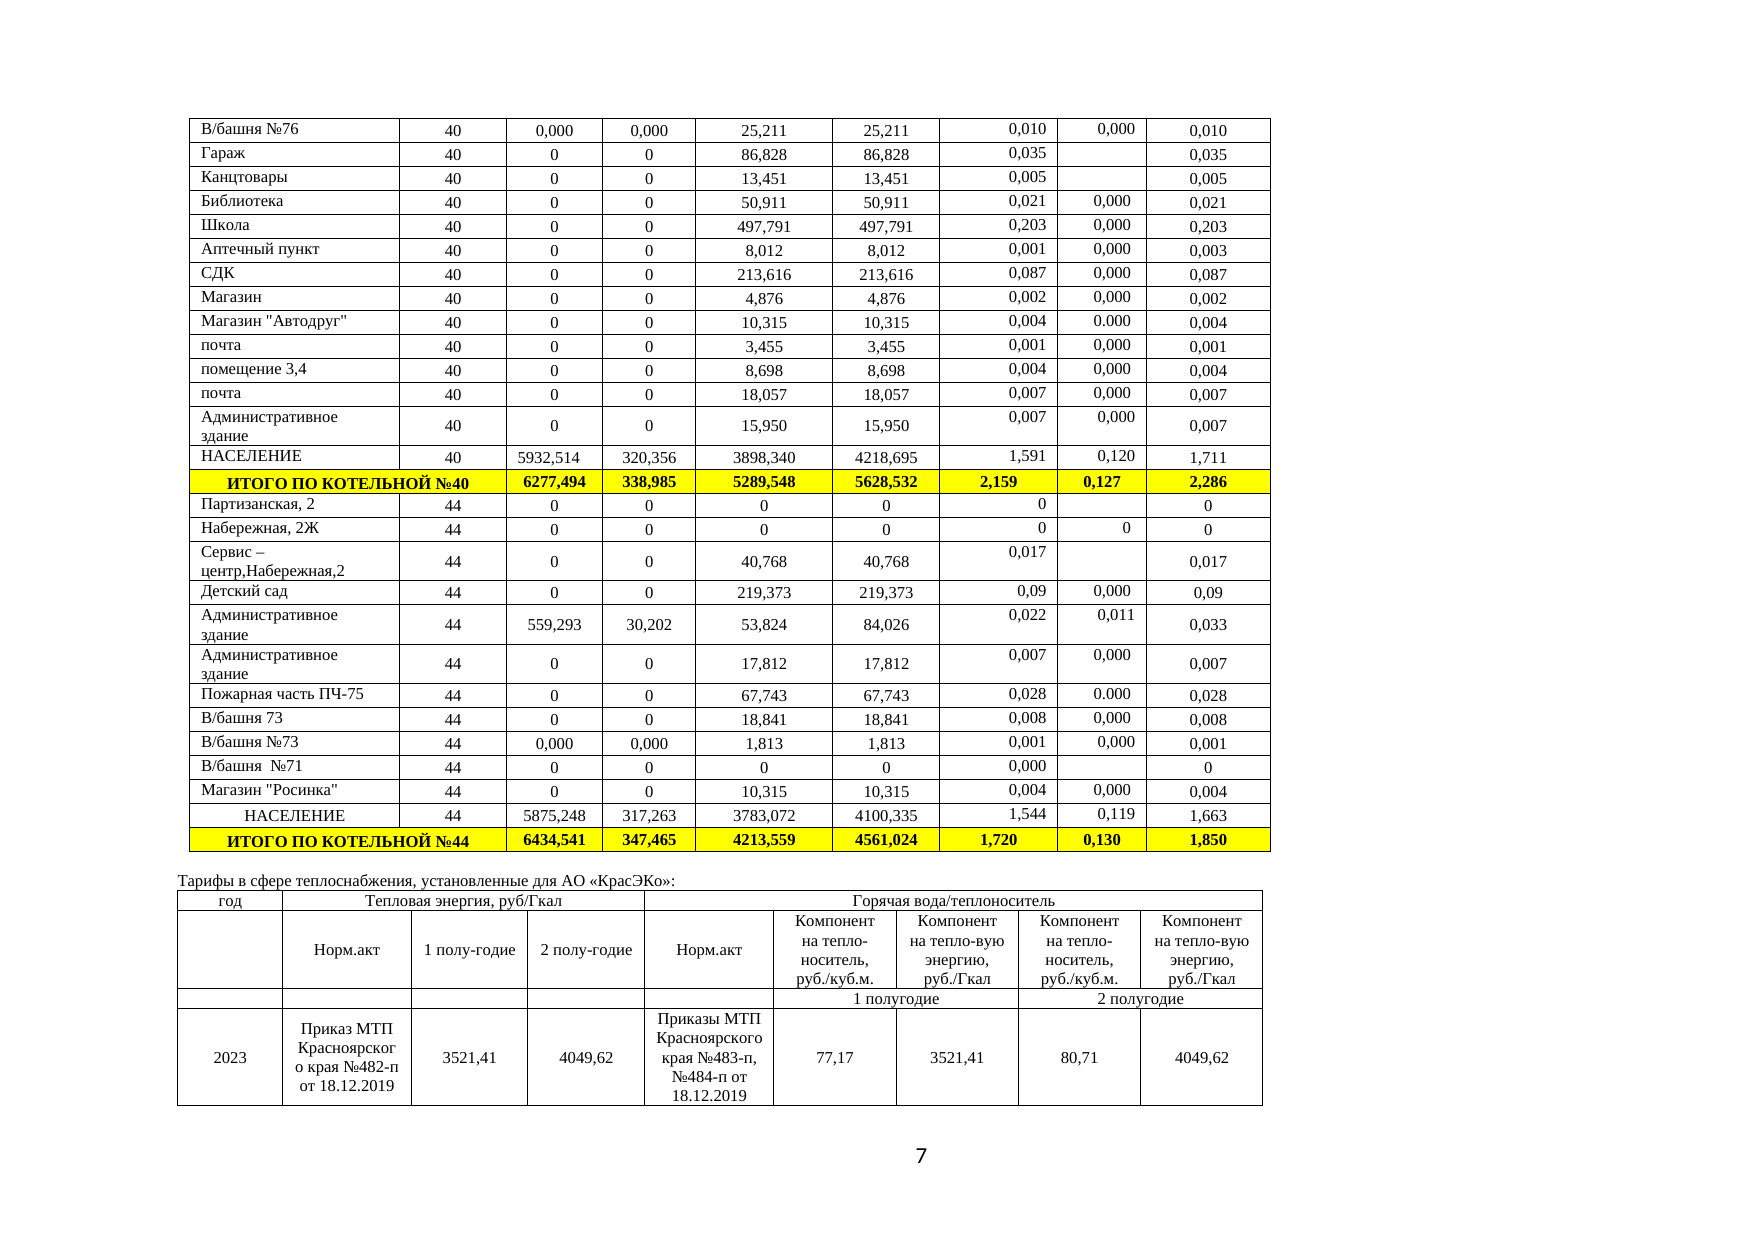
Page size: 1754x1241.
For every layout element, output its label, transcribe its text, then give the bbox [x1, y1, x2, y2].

table_cell 0 [696, 494, 832, 517]
table_cell Аптечный пункт [190, 239, 399, 262]
table_cell 0,022 [940, 605, 1057, 643]
table_cell 40 [400, 239, 506, 262]
table_cell 2023 [178, 1009, 282, 1105]
table_cell 3521,41 [897, 1009, 1018, 1105]
table_cell 0,000 [1058, 359, 1146, 382]
table_cell 347,465 [603, 828, 695, 851]
table_cell 4049,62 [1141, 1009, 1262, 1105]
table_cell [645, 989, 773, 1008]
table_cell 0,004 [940, 780, 1057, 803]
table_cell Магазин "Автодруг" [190, 311, 399, 334]
table_cell 44 [400, 732, 506, 755]
table_cell 0 [603, 542, 695, 580]
table_cell 0,000 [507, 119, 602, 142]
table_cell 10,315 [833, 780, 939, 803]
table_cell 1,711 [1147, 446, 1270, 469]
table_cell 0,007 [1147, 407, 1270, 445]
table_cell 0,004 [1147, 359, 1270, 382]
table_cell 0,007 [940, 645, 1057, 683]
table_cell 0,203 [1147, 215, 1270, 238]
table_cell 1,850 [1147, 828, 1270, 851]
table_cell 0,087 [940, 263, 1057, 286]
table_cell 15,950 [833, 407, 939, 445]
table_cell 1 полугодие [774, 989, 1018, 1008]
table_cell 0 [696, 518, 832, 541]
table_cell 0,127 [1058, 470, 1146, 493]
table_cell 1,720 [940, 828, 1057, 851]
table_cell 5875,248 [507, 804, 602, 827]
table_cell 0 [603, 335, 695, 358]
table_cell Административное здание [190, 605, 399, 643]
table_cell 0,000 [507, 732, 602, 755]
table_cell 0,203 [940, 215, 1057, 238]
table_cell 0,000 [940, 756, 1057, 779]
table_cell 0 [603, 239, 695, 262]
table_cell 25,211 [696, 119, 832, 142]
table_cell 0 [507, 780, 602, 803]
table_cell 18,841 [833, 708, 939, 731]
table_cell 0 [507, 518, 602, 541]
table_cell 0 [603, 383, 695, 406]
table_cell 0 [507, 645, 602, 683]
table_cell почта [190, 383, 399, 406]
table_cell помещение 3,4 [190, 359, 399, 382]
table_cell 40 [400, 383, 506, 406]
table_cell 3,455 [696, 335, 832, 358]
table_cell 0,000 [1058, 263, 1146, 286]
table_cell Набережная, 2Ж [190, 518, 399, 541]
table_cell 0 [603, 518, 695, 541]
table_cell Библиотека [190, 191, 399, 214]
table_cell 0,033 [1147, 605, 1270, 643]
table_cell Административное здание [190, 645, 399, 683]
table_cell 0,000 [1058, 780, 1146, 803]
table_cell 0,007 [940, 407, 1057, 445]
table_cell 0 [603, 581, 695, 604]
table_cell 0 [507, 215, 602, 238]
table_cell 0 [603, 167, 695, 190]
table_cell 219,373 [833, 581, 939, 604]
table_cell 0 [507, 287, 602, 310]
table_cell Детский сад [190, 581, 399, 604]
table_cell 17,812 [696, 645, 832, 683]
table_cell 44 [400, 780, 506, 803]
table_cell 0,008 [1147, 708, 1270, 731]
table_cell 2,159 [940, 470, 1057, 493]
table_cell 0,000 [603, 119, 695, 142]
table_cell 10,315 [696, 311, 832, 334]
table_cell 0 [603, 708, 695, 731]
table_cell 18,057 [833, 383, 939, 406]
table_cell 67,743 [833, 684, 939, 707]
table_cell 0,010 [940, 119, 1057, 142]
table_cell 6277,494 [507, 470, 602, 493]
table_cell 0 [603, 407, 695, 445]
table_cell Магазин [190, 287, 399, 310]
table_cell 53,824 [696, 605, 832, 643]
table_cell 0,120 [1058, 446, 1146, 469]
table_cell 3898,340 [696, 446, 832, 469]
table_cell 0 [603, 780, 695, 803]
table_cell Норм.акт [645, 911, 773, 988]
table_cell 213,616 [833, 263, 939, 286]
table_cell 86,828 [833, 143, 939, 166]
table_cell Норм.акт [283, 911, 411, 988]
table_cell 44 [400, 542, 506, 580]
table_cell 0 [603, 143, 695, 166]
table_cell 0,007 [940, 383, 1057, 406]
table_cell 0 [696, 756, 832, 779]
table_cell 0 [507, 167, 602, 190]
table_cell Канцтовары [190, 167, 399, 190]
table_cell 1,813 [833, 732, 939, 755]
table_cell 40 [400, 287, 506, 310]
table_cell 1,813 [696, 732, 832, 755]
table_cell 0,011 [1058, 605, 1146, 643]
table_cell 4,876 [696, 287, 832, 310]
table_cell 0 [603, 645, 695, 683]
table_cell 0 [507, 708, 602, 731]
table_cell 0 [940, 494, 1057, 517]
table_cell 0 [1147, 518, 1270, 541]
table_cell 40 [400, 167, 506, 190]
table_cell 0,004 [1147, 311, 1270, 334]
table_cell 0,007 [1147, 383, 1270, 406]
table_cell 0,000 [1058, 287, 1146, 310]
table_cell 67,743 [696, 684, 832, 707]
table_cell 40,768 [833, 542, 939, 580]
table_cell 0 [1147, 494, 1270, 517]
table_cell 10,315 [833, 311, 939, 334]
table_cell 5289,548 [696, 470, 832, 493]
table_cell 44 [400, 494, 506, 517]
table_cell 0,010 [1147, 119, 1270, 142]
table_cell 0 [507, 359, 602, 382]
table_cell 0,130 [1058, 828, 1146, 851]
table_cell 0,001 [1147, 335, 1270, 358]
table_cell Партизанская, 2 [190, 494, 399, 517]
table_cell Пожарная часть ПЧ-75 [190, 684, 399, 707]
table_cell 1,663 [1147, 804, 1270, 827]
table_cell 0,000 [1058, 191, 1146, 214]
table_cell 0,005 [1147, 167, 1270, 190]
table_cell 4213,559 [696, 828, 832, 851]
table_cell В/башня №76 [190, 119, 399, 142]
table_cell 0,001 [1147, 732, 1270, 755]
table_cell 0,005 [940, 167, 1057, 190]
table_cell 18,057 [696, 383, 832, 406]
table_cell 0,028 [1147, 684, 1270, 707]
table_cell НАСЕЛЕНИЕ [190, 446, 399, 469]
table_cell [1058, 167, 1146, 190]
table_cell 44 [400, 804, 506, 827]
table_cell 0 [603, 287, 695, 310]
table_cell НАСЕЛЕНИЕ [190, 804, 399, 827]
table_cell 40 [400, 143, 506, 166]
table_cell 4100,335 [833, 804, 939, 827]
table_cell Гараж [190, 143, 399, 166]
table_cell 2,286 [1147, 470, 1270, 493]
table_cell 559,293 [507, 605, 602, 643]
table_cell 18,841 [696, 708, 832, 731]
table_cell 80,71 [1019, 1009, 1140, 1105]
table_cell 317,263 [603, 804, 695, 827]
table_cell [1058, 542, 1146, 580]
table_cell [1058, 143, 1146, 166]
table_cell 40 [400, 263, 506, 286]
table_cell 0,017 [940, 542, 1057, 580]
table_cell Приказ МТП Красноярского края №482-п от 18.12.2019 [283, 1009, 411, 1105]
table_cell [1058, 494, 1146, 517]
table_cell 0,008 [940, 708, 1057, 731]
table_cell 10,315 [696, 780, 832, 803]
table_cell 4218,695 [833, 446, 939, 469]
table_cell 0,000 [1058, 383, 1146, 406]
table_cell 40 [400, 311, 506, 334]
table_cell 86,828 [696, 143, 832, 166]
table_cell 0,000 [1058, 215, 1146, 238]
table_cell 0,002 [940, 287, 1057, 310]
table_cell 0 [1058, 518, 1146, 541]
table_cell 0 [507, 684, 602, 707]
table_cell 0,000 [1058, 335, 1146, 358]
table_cell 0,087 [1147, 263, 1270, 286]
table_header Горячая вода/теплоноситель [645, 891, 1262, 910]
table_cell ИТОГО ПО КОТЕЛЬНОЙ №40 [190, 470, 506, 493]
table_cell 0,035 [940, 143, 1057, 166]
table_cell 0 [507, 335, 602, 358]
table_cell 5628,532 [833, 470, 939, 493]
table_cell 0 [833, 518, 939, 541]
table_cell 0.000 [1058, 684, 1146, 707]
table_cell 0 [507, 311, 602, 334]
table_cell 40 [400, 407, 506, 445]
table_cell 0 [507, 191, 602, 214]
table_cell 4561,024 [833, 828, 939, 851]
table_cell 8,698 [833, 359, 939, 382]
table_cell 0,003 [1147, 239, 1270, 262]
table_cell 44 [400, 605, 506, 643]
table_cell 40,768 [696, 542, 832, 580]
table_cell 40 [400, 191, 506, 214]
table_cell 40 [400, 119, 506, 142]
table_cell 44 [400, 708, 506, 731]
table_cell 0 [507, 407, 602, 445]
table_cell 0,000 [1058, 708, 1146, 731]
table_cell 0,001 [940, 732, 1057, 755]
table_cell почта [190, 335, 399, 358]
table_cell 0,000 [1058, 581, 1146, 604]
table_cell 44 [400, 645, 506, 683]
table_cell 497,791 [833, 215, 939, 238]
table_cell 0 [507, 581, 602, 604]
table_cell 0,000 [1058, 119, 1146, 142]
table_cell 84,026 [833, 605, 939, 643]
table_cell 0 [940, 518, 1057, 541]
table_cell 40 [400, 335, 506, 358]
table_cell Магазин "Росинка" [190, 780, 399, 803]
table_cell 4,876 [833, 287, 939, 310]
table_cell В/башня №73 [190, 732, 399, 755]
table_cell 8,012 [696, 239, 832, 262]
table_cell 3783,072 [696, 804, 832, 827]
table_cell 2 полу-годие [528, 911, 644, 988]
table_cell [178, 911, 282, 988]
table_cell 0 [833, 494, 939, 517]
table_cell 0,119 [1058, 804, 1146, 827]
table_cell 4049,62 [528, 1009, 644, 1105]
table_cell 0 [603, 263, 695, 286]
table_cell Компонент на тепло-вую энергию, руб./Гкал [897, 911, 1018, 988]
table_cell Компонент на тепло-вую энергию, руб./Гкал [1141, 911, 1262, 988]
table_cell Приказы МТП Красноярского края №483-п, №484-п от 18.12.2019 [645, 1009, 773, 1105]
table_cell СДК [190, 263, 399, 286]
table_cell ИТОГО ПО КОТЕЛЬНОЙ №44 [190, 828, 506, 851]
table_cell 15,950 [696, 407, 832, 445]
table_cell 2 полугодие [1019, 989, 1262, 1008]
table_cell 1,544 [940, 804, 1057, 827]
table_cell [1058, 756, 1146, 779]
table_cell 0 [603, 494, 695, 517]
table_cell 219,373 [696, 581, 832, 604]
table_cell Сервис – центр,Набережная,2 [190, 542, 399, 580]
table_cell 0 [507, 263, 602, 286]
table_cell 0 [603, 684, 695, 707]
table_cell 0,000 [1058, 732, 1146, 755]
table_cell 13,451 [696, 167, 832, 190]
table_cell 8,012 [833, 239, 939, 262]
table_cell 0 [1147, 756, 1270, 779]
table_cell В/башня 73 [190, 708, 399, 731]
table_cell 0 [507, 383, 602, 406]
table_cell 0,004 [940, 359, 1057, 382]
table_cell 0,000 [1058, 645, 1146, 683]
table_header Тепловая энергия, руб/Гкал [283, 891, 644, 910]
table_cell 0,007 [1147, 645, 1270, 683]
table_cell 0,004 [1147, 780, 1270, 803]
table_cell 77,17 [774, 1009, 896, 1105]
table_cell В/башня №71 [190, 756, 399, 779]
table_cell 44 [400, 518, 506, 541]
table_cell 0 [507, 494, 602, 517]
table_cell 0,035 [1147, 143, 1270, 166]
table_cell 0 [603, 215, 695, 238]
table_cell 0.000 [1058, 311, 1146, 334]
table_cell 0,002 [1147, 287, 1270, 310]
table_cell 30,202 [603, 605, 695, 643]
table_cell 0 [833, 756, 939, 779]
table_cell 0,017 [1147, 542, 1270, 580]
table_cell 0,000 [1058, 407, 1146, 445]
table_cell 25,211 [833, 119, 939, 142]
table_cell 40 [400, 215, 506, 238]
table_cell 0 [603, 756, 695, 779]
table_cell Компонент на тепло-носитель, руб./куб.м. [1019, 911, 1140, 988]
table_cell 213,616 [696, 263, 832, 286]
table_cell 5932,514 [507, 446, 602, 469]
table_cell 1 полу-годие [412, 911, 527, 988]
table_cell 17,812 [833, 645, 939, 683]
table_cell 0 [507, 542, 602, 580]
table_cell Компонент на тепло-носитель, руб./куб.м. [774, 911, 896, 988]
text Тарифы в сфере теплоснабжения, установленные для АО «КрасЭКо»: [177, 871, 1665, 890]
table_cell 8,698 [696, 359, 832, 382]
table_cell 0,09 [940, 581, 1057, 604]
table_cell Административное здание [190, 407, 399, 445]
table_cell 0,028 [940, 684, 1057, 707]
table_cell 0,001 [940, 239, 1057, 262]
table_cell 1,591 [940, 446, 1057, 469]
table_cell 0 [507, 239, 602, 262]
table_header год [178, 891, 282, 910]
table_cell 0,001 [940, 335, 1057, 358]
table_cell Школа [190, 215, 399, 238]
table_cell 0,004 [940, 311, 1057, 334]
table_cell 0,021 [1147, 191, 1270, 214]
table_cell 40 [400, 359, 506, 382]
table_cell 320,356 [603, 446, 695, 469]
table_cell 0 [507, 756, 602, 779]
table_cell [528, 989, 644, 1008]
table_cell 0 [603, 191, 695, 214]
table_cell [412, 989, 527, 1008]
table_cell 50,911 [696, 191, 832, 214]
table_cell 0 [507, 143, 602, 166]
table_cell 0,000 [1058, 239, 1146, 262]
table_cell 0 [603, 311, 695, 334]
table_cell 0,000 [603, 732, 695, 755]
table_cell 50,911 [833, 191, 939, 214]
table_cell 0 [603, 359, 695, 382]
table_cell [283, 989, 411, 1008]
table_cell 44 [400, 684, 506, 707]
table_cell 40 [400, 446, 506, 469]
table_cell 44 [400, 581, 506, 604]
table_cell 6434,541 [507, 828, 602, 851]
table_cell 0,09 [1147, 581, 1270, 604]
table_cell 13,451 [833, 167, 939, 190]
table_cell 497,791 [696, 215, 832, 238]
table_cell 0,021 [940, 191, 1057, 214]
table_cell 44 [400, 756, 506, 779]
table_cell 338,985 [603, 470, 695, 493]
table_cell 3,455 [833, 335, 939, 358]
table_cell 3521,41 [412, 1009, 527, 1105]
table_cell [178, 989, 282, 1008]
